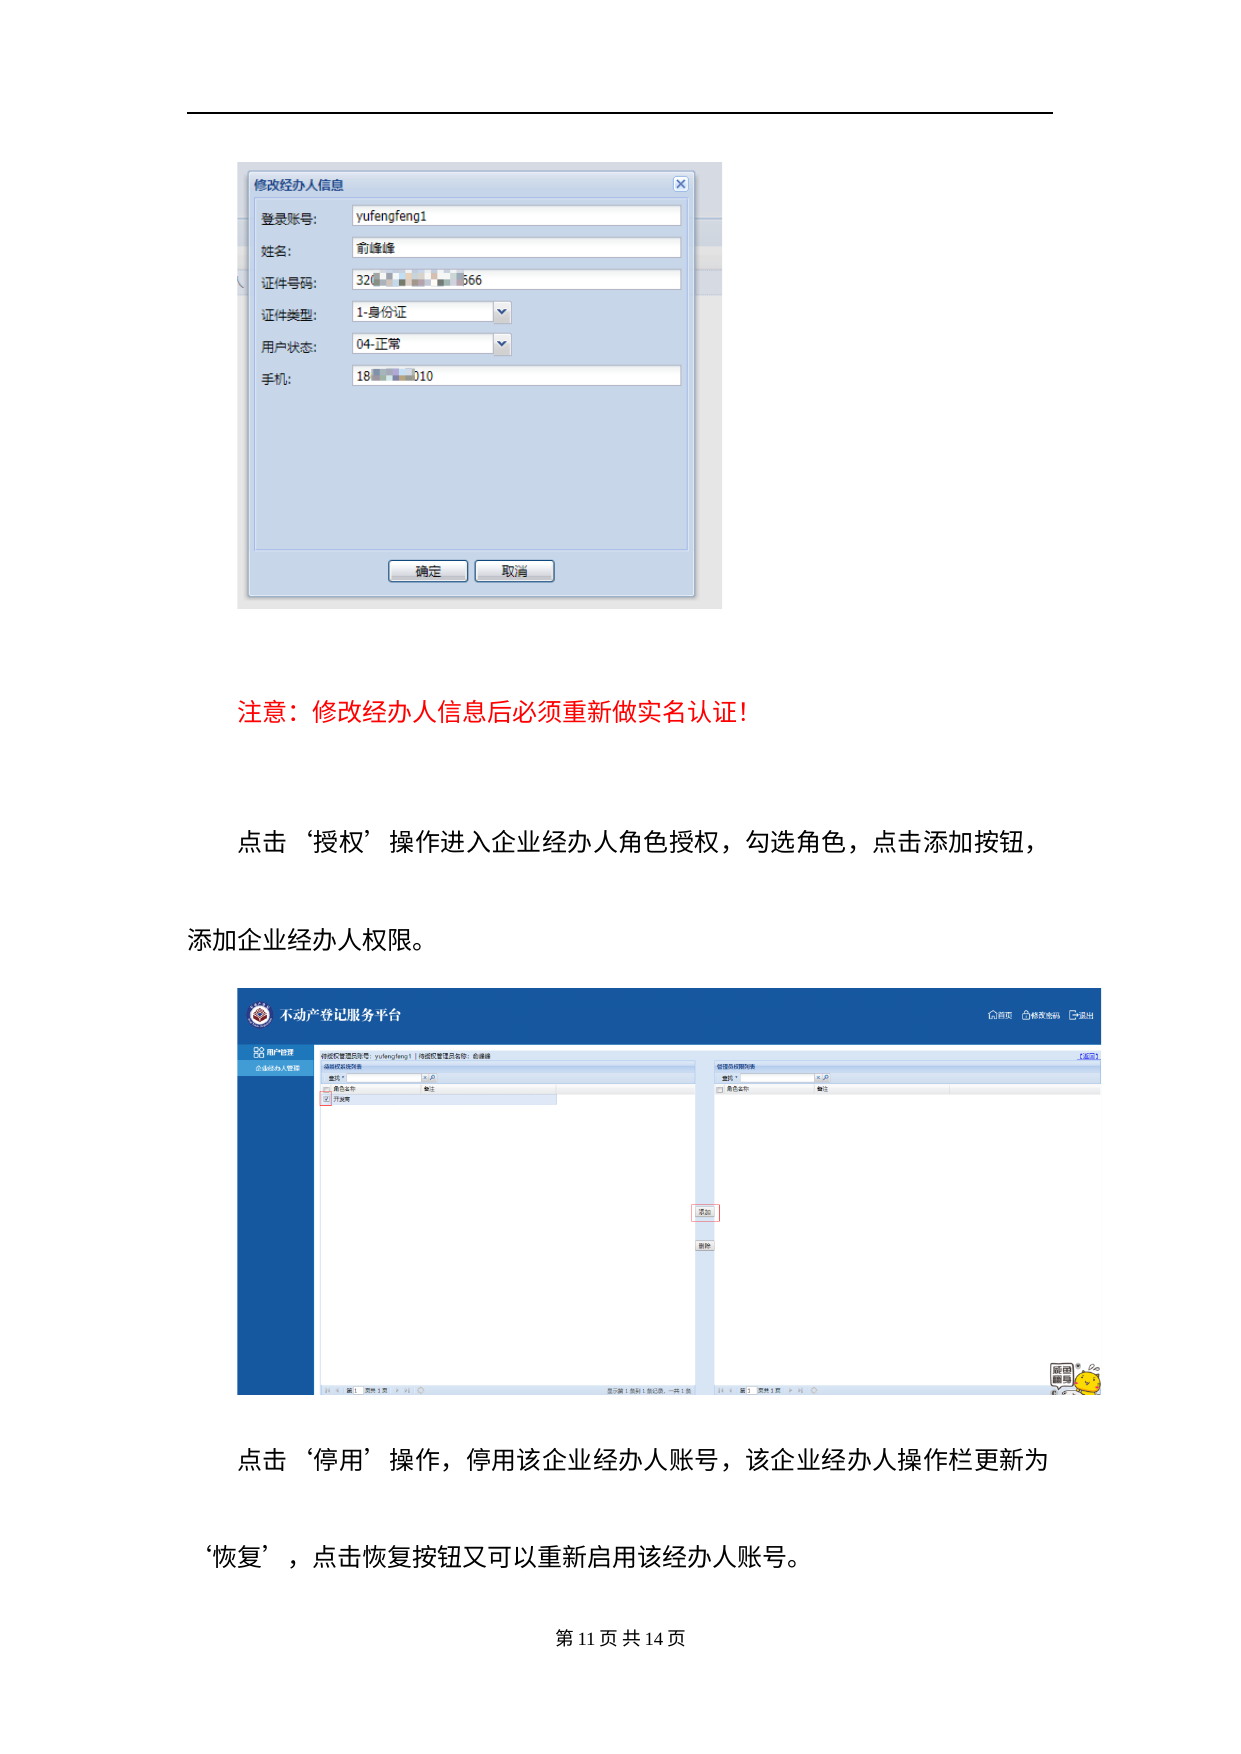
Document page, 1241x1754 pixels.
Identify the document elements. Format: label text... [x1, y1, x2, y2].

text 点击‘授权’操作进入企业经办人角色授权，勾选角色，点击添加按钮，添加企业经办人权限。 [187, 808, 1053, 971]
text 注意：修改经办人信息后必须重新做实名认证！ [187, 678, 1053, 743]
picture [237, 162, 723, 609]
text 点击‘停用’操作，停用该企业经办人账号，该企业经办人操作栏更新为‘恢复’，点击恢复按钮又可以重新启用该经办人账号。 [187, 1426, 1053, 1588]
picture [237, 988, 1102, 1395]
